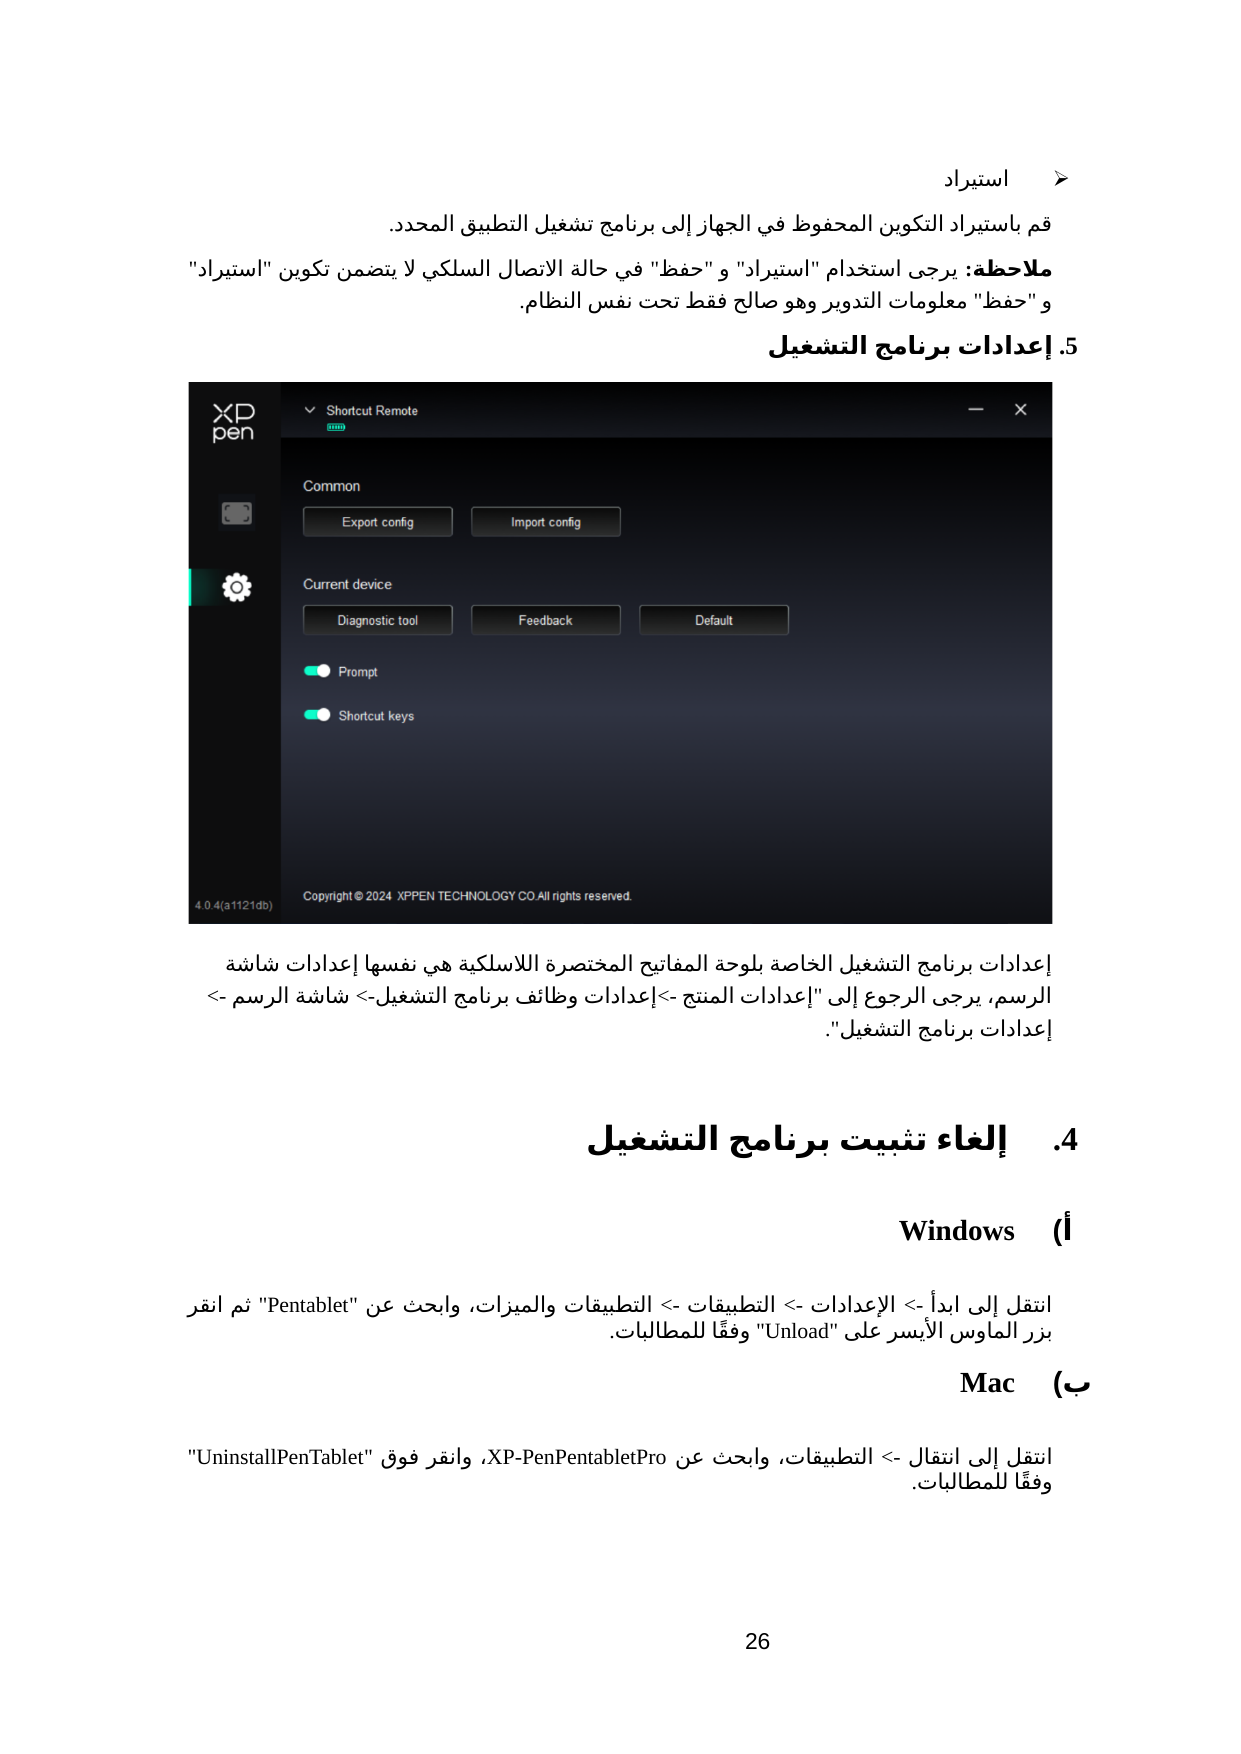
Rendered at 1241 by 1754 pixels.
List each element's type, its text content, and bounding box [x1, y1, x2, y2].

picture [188, 382, 1053, 924]
text إعدادات برنامج التشغيل الخاصة بلوحة المفاتيح المختصرة اللاسلكية هي نفسها إعدادات شاشة الرسم، يرجى الرجوع إلى "إعدادات المنتج ->إعدادات وظائف برنامج التشغيل-> شاشة الرسم -> إعدادات برنامج التشغيل". [187, 947, 1053, 1044]
list استيراد [187, 162, 1053, 194]
text انتقل إلى ابدأ -> الإعدادات -> التطبيقات -> التطبيقات والميزات، وابحث عن "Pentablet" ثم انقر بزر الماوس الأيسر على "Unload" وفقًا للمطالبات. [187, 1292, 1053, 1343]
subtitle Mac [187, 1349, 1053, 1414]
text ملاحظة: يرجى استخدام "استيراد" و "حفظ" في حالة الاتصال السلكي.لا يتضمن تكوين "استيراد" و "حفظ" معلومات التدوير وهو صالح فقط تحت نفس النظام. [187, 252, 1053, 317]
text انتقل إلى انتقال -> التطبيقات، وابحث عن XP-PenPentabletPro، وانقر فوق "UninstallPenTablet" وفقًا للمطالبات. [187, 1444, 1053, 1494]
text قم باستيراد التكوين المحفوظ في الجهاز إلى برنامج تشغيل التطبيق المحدد. [187, 207, 1053, 239]
subtitle Windows [187, 1198, 1053, 1263]
subtitle إلغاء تثبيت برنامج التشغيل [187, 1106, 1053, 1171]
subtitle إعدادات برنامج التشغيل [187, 329, 1053, 362]
